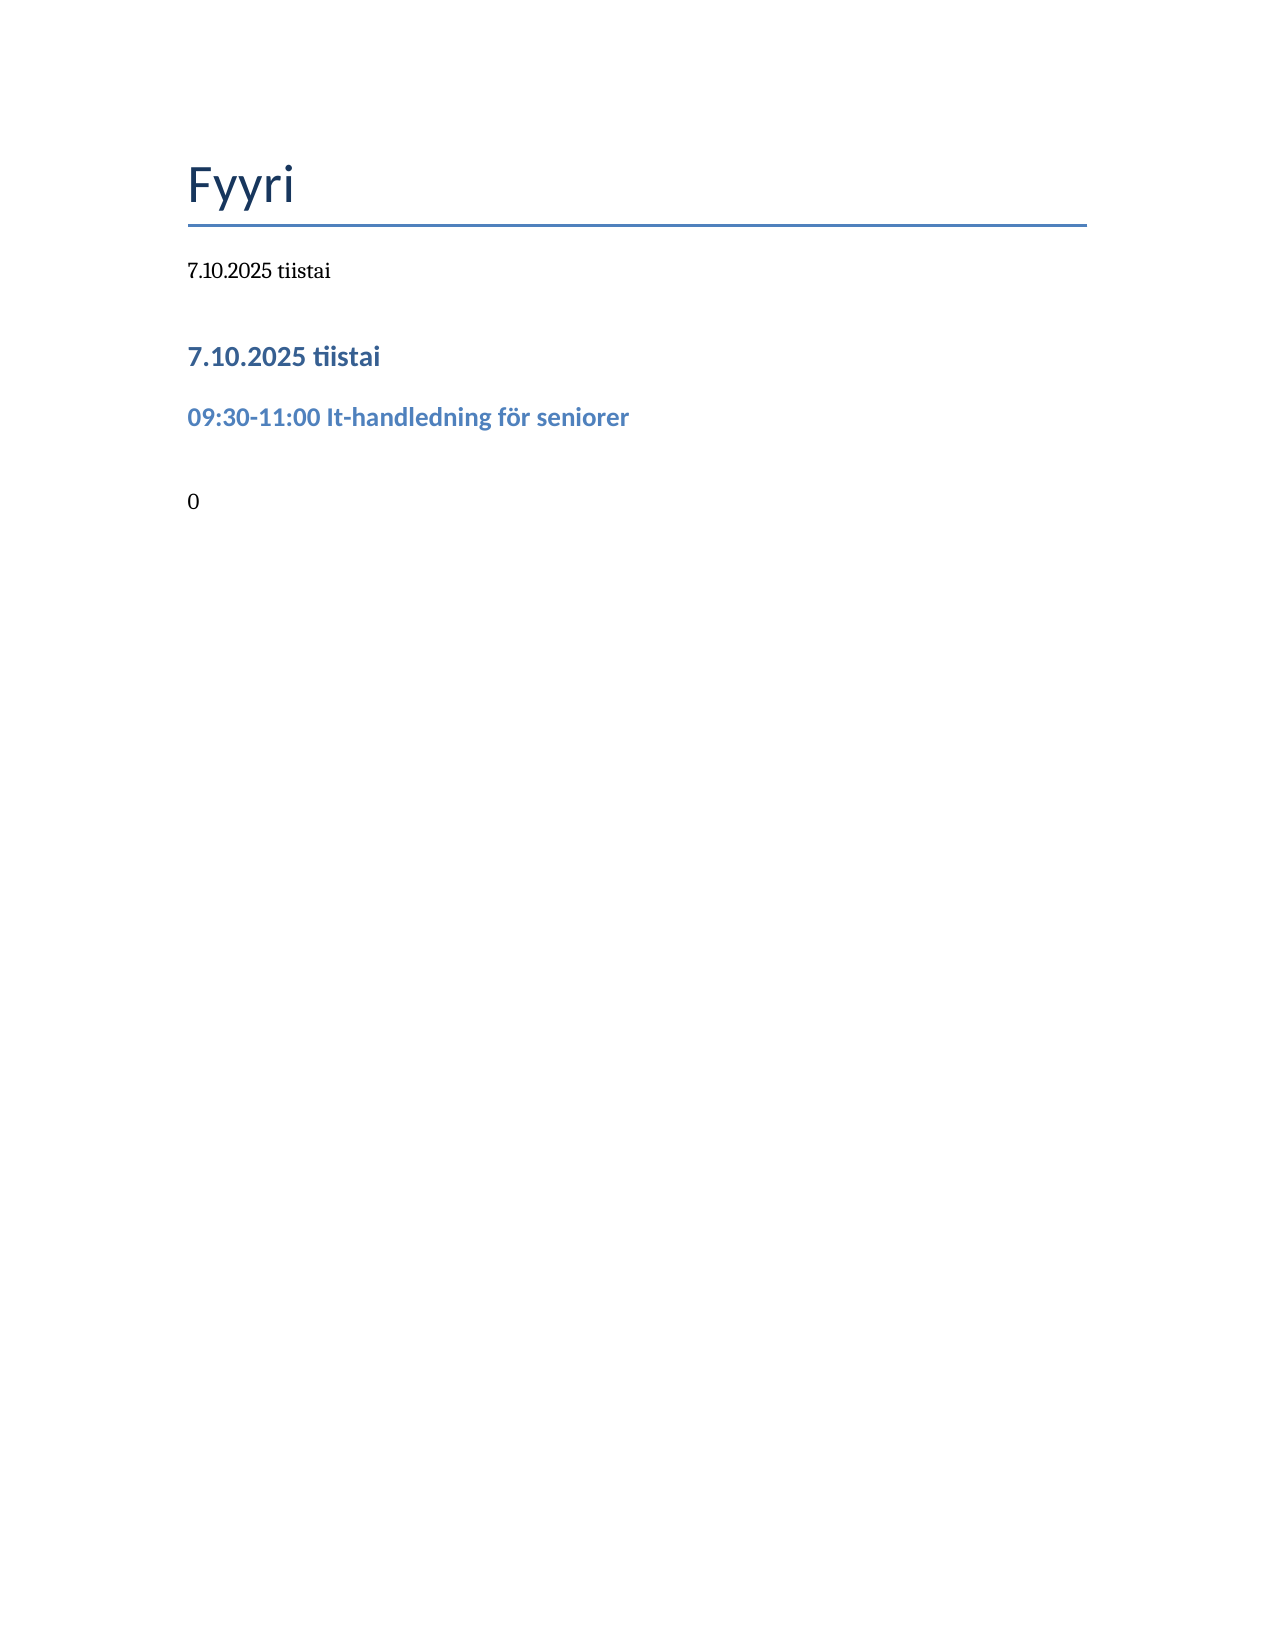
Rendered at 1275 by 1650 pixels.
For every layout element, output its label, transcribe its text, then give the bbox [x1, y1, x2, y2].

text 7.10.2025 tiistai [187, 258, 1087, 284]
title Fyyri [187, 150, 1087, 227]
subtitle 09:30-11:00 It-handledning för seniorer [187, 400, 1087, 433]
subtitle 7.10.2025 tiistai [187, 338, 1087, 374]
text 0 [187, 489, 1087, 515]
